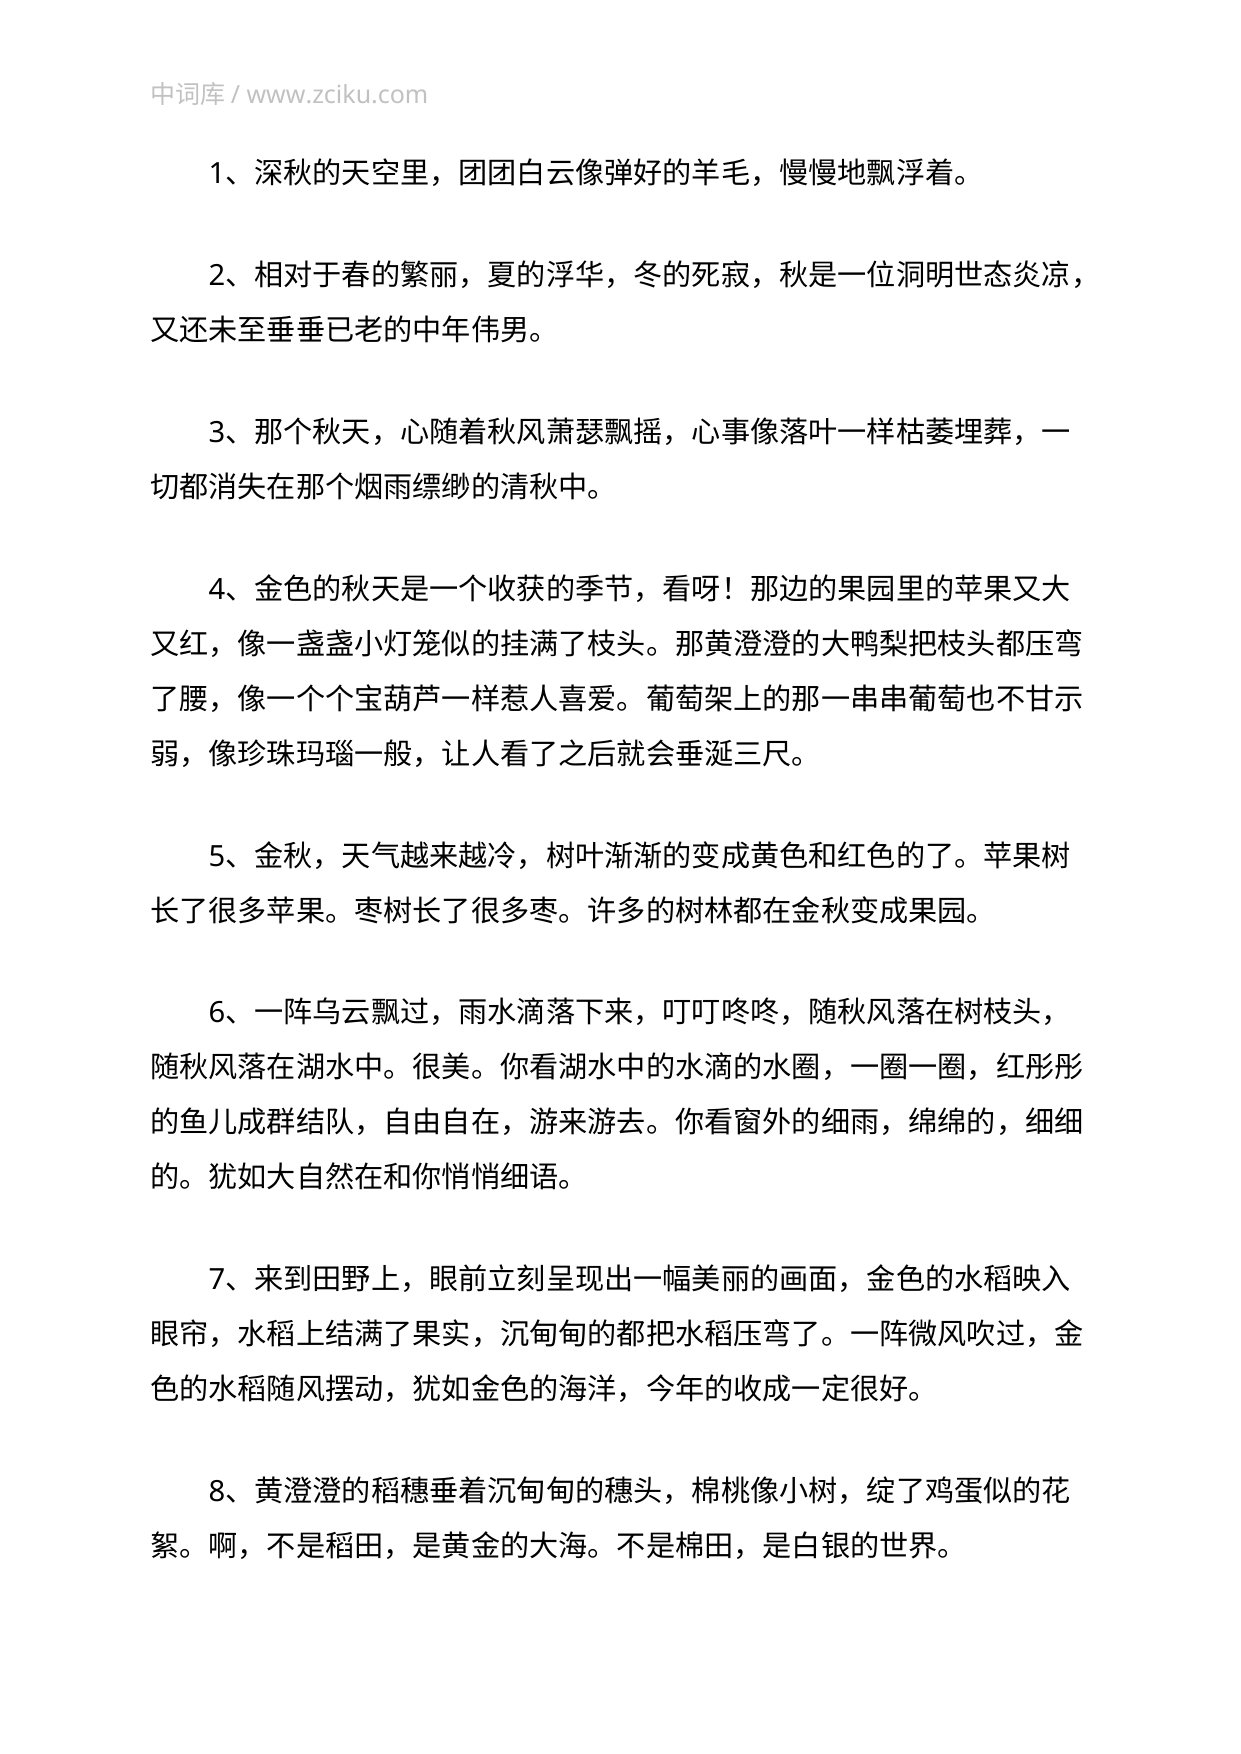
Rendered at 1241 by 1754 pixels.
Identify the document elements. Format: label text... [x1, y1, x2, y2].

text 2、相对于春的繁丽，夏的浮华，冬的死寂，秋是一位洞明世态炎凉，又还未至垂垂已老的中年伟男。 [150, 252, 1090, 349]
text 1、深秋的天空里，团团白云像弹好的羊毛，慢慢地飘浮着。 [150, 150, 1090, 192]
text 3、那个秋天，心随着秋风萧瑟飘摇，心事像落叶一样枯萎埋葬，一切都消失在那个烟雨缥缈的清秋中。 [150, 409, 1090, 506]
text 7、来到田野上，眼前立刻呈现出一幅美丽的画面，金色的水稻映入眼帘，水稻上结满了果实，沉甸甸的都把水稻压弯了。一阵微风吹过，金色的水稻随风摆动，犹如金色的海洋，今年的收成一定很好。 [150, 1255, 1090, 1408]
text 5、金秋，天气越来越冷，树叶渐渐的变成黄色和红色的了。苹果树长了很多苹果。枣树长了很多枣。许多的树林都在金秋变成果园。 [150, 832, 1090, 929]
text 6、一阵乌云飘过，雨水滴落下来，叮叮咚咚，随秋风落在树枝头，随秋风落在湖水中。很美。你看湖水中的水滴的水圈，一圈一圈，红彤彤的鱼儿成群结队，自由自在，游来游去。你看窗外的细雨，绵绵的，细细的。犹如大自然在和你悄悄细语。 [150, 989, 1090, 1196]
text 8、黄澄澄的稻穗垂着沉甸甸的穗头，棉桃像小树，绽了鸡蛋似的花絮。啊，不是稻田，是黄金的大海。不是棉田，是白银的世界。 [150, 1467, 1090, 1564]
text 4、金色的秋天是一个收获的季节，看呀！那边的果园里的苹果又大又红，像一盏盏小灯笼似的挂满了枝头。那黄澄澄的大鸭梨把枝头都压弯了腰，像一个个宝葫芦一样惹人喜爱。葡萄架上的那一串串葡萄也不甘示弱，像珍珠玛瑙一般，让人看了之后就会垂涎三尺。 [150, 566, 1090, 773]
